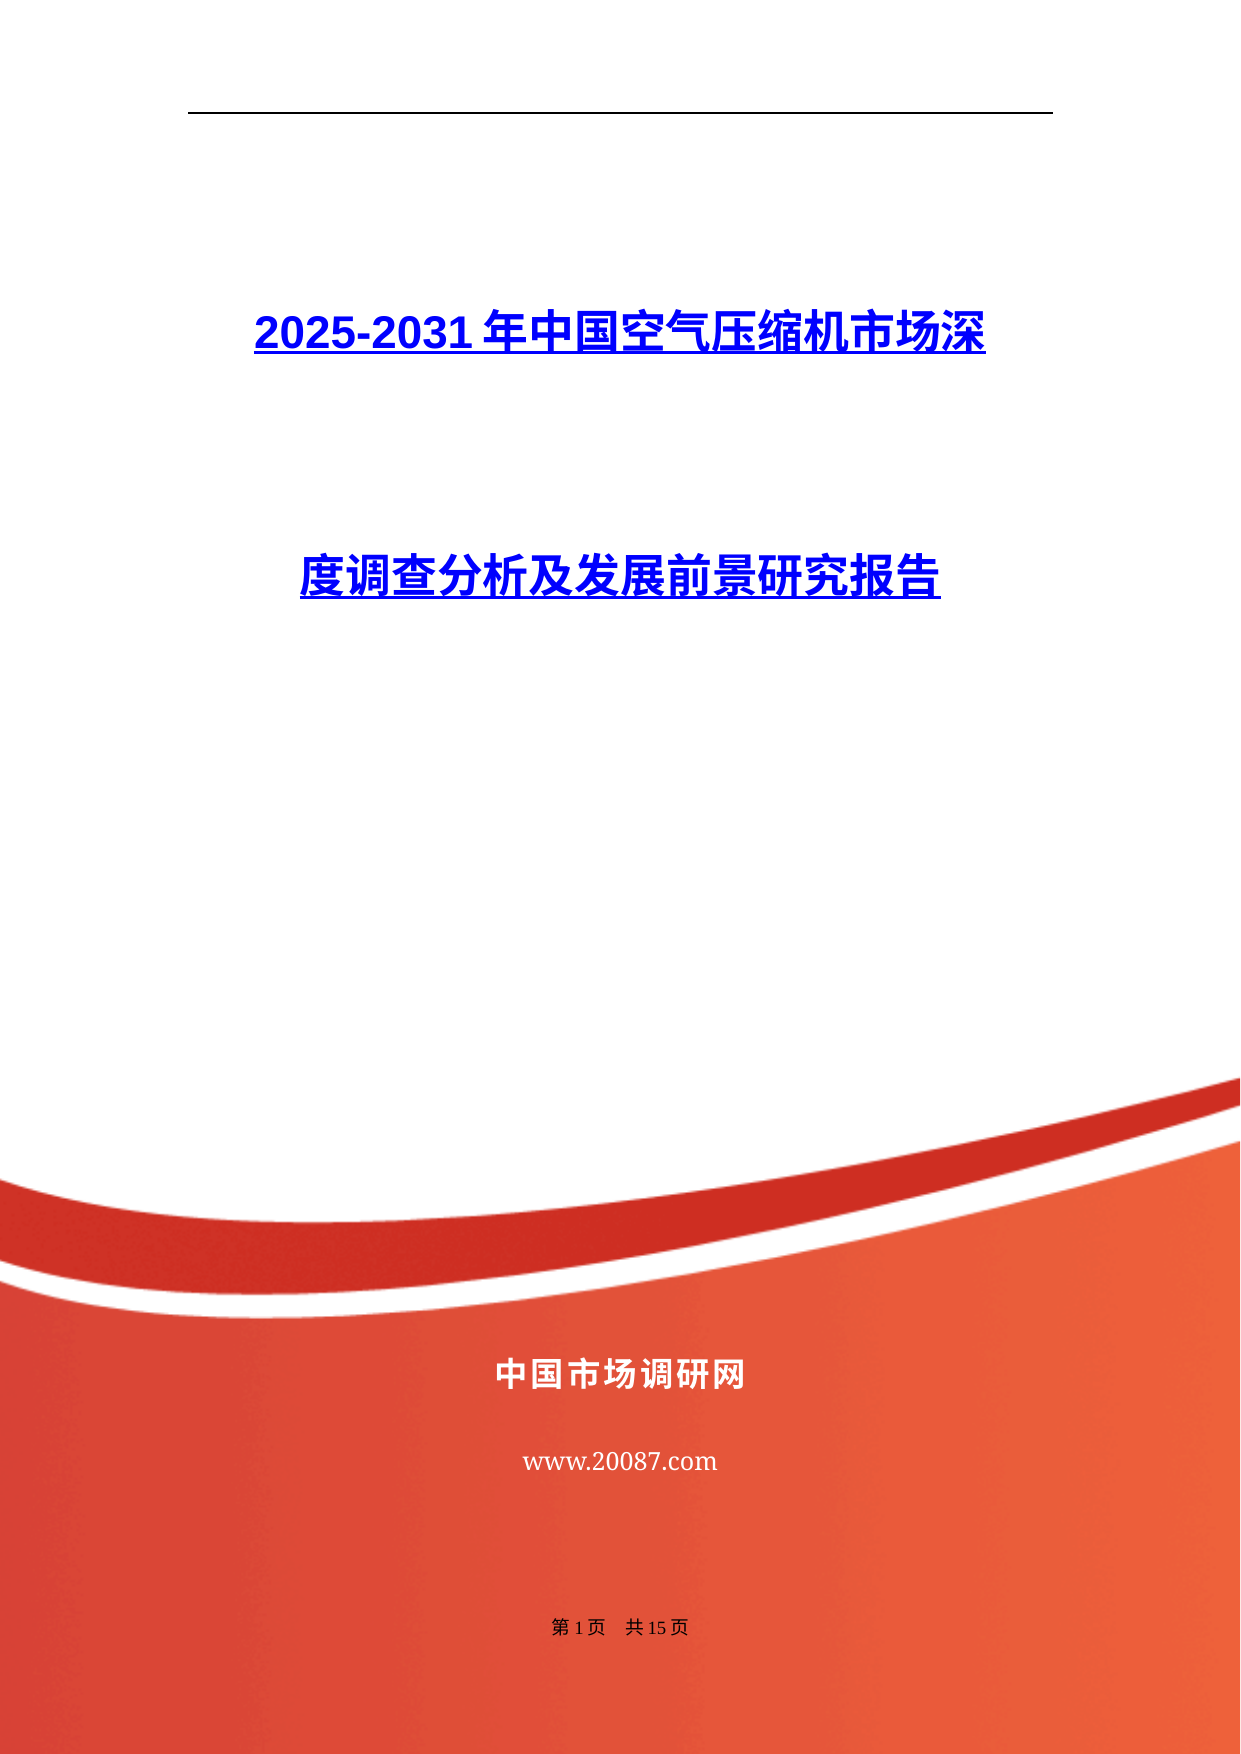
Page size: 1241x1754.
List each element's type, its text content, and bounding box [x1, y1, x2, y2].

table_header 2025-2031年中国空气压缩机市场深度调查分析及发展前景研究报告 [188, 207, 1053, 773]
subtitle 中国市场调研网 [187, 1339, 1053, 1404]
text www.20087.com [187, 1428, 1053, 1493]
picture [0, 1006, 1241, 1754]
